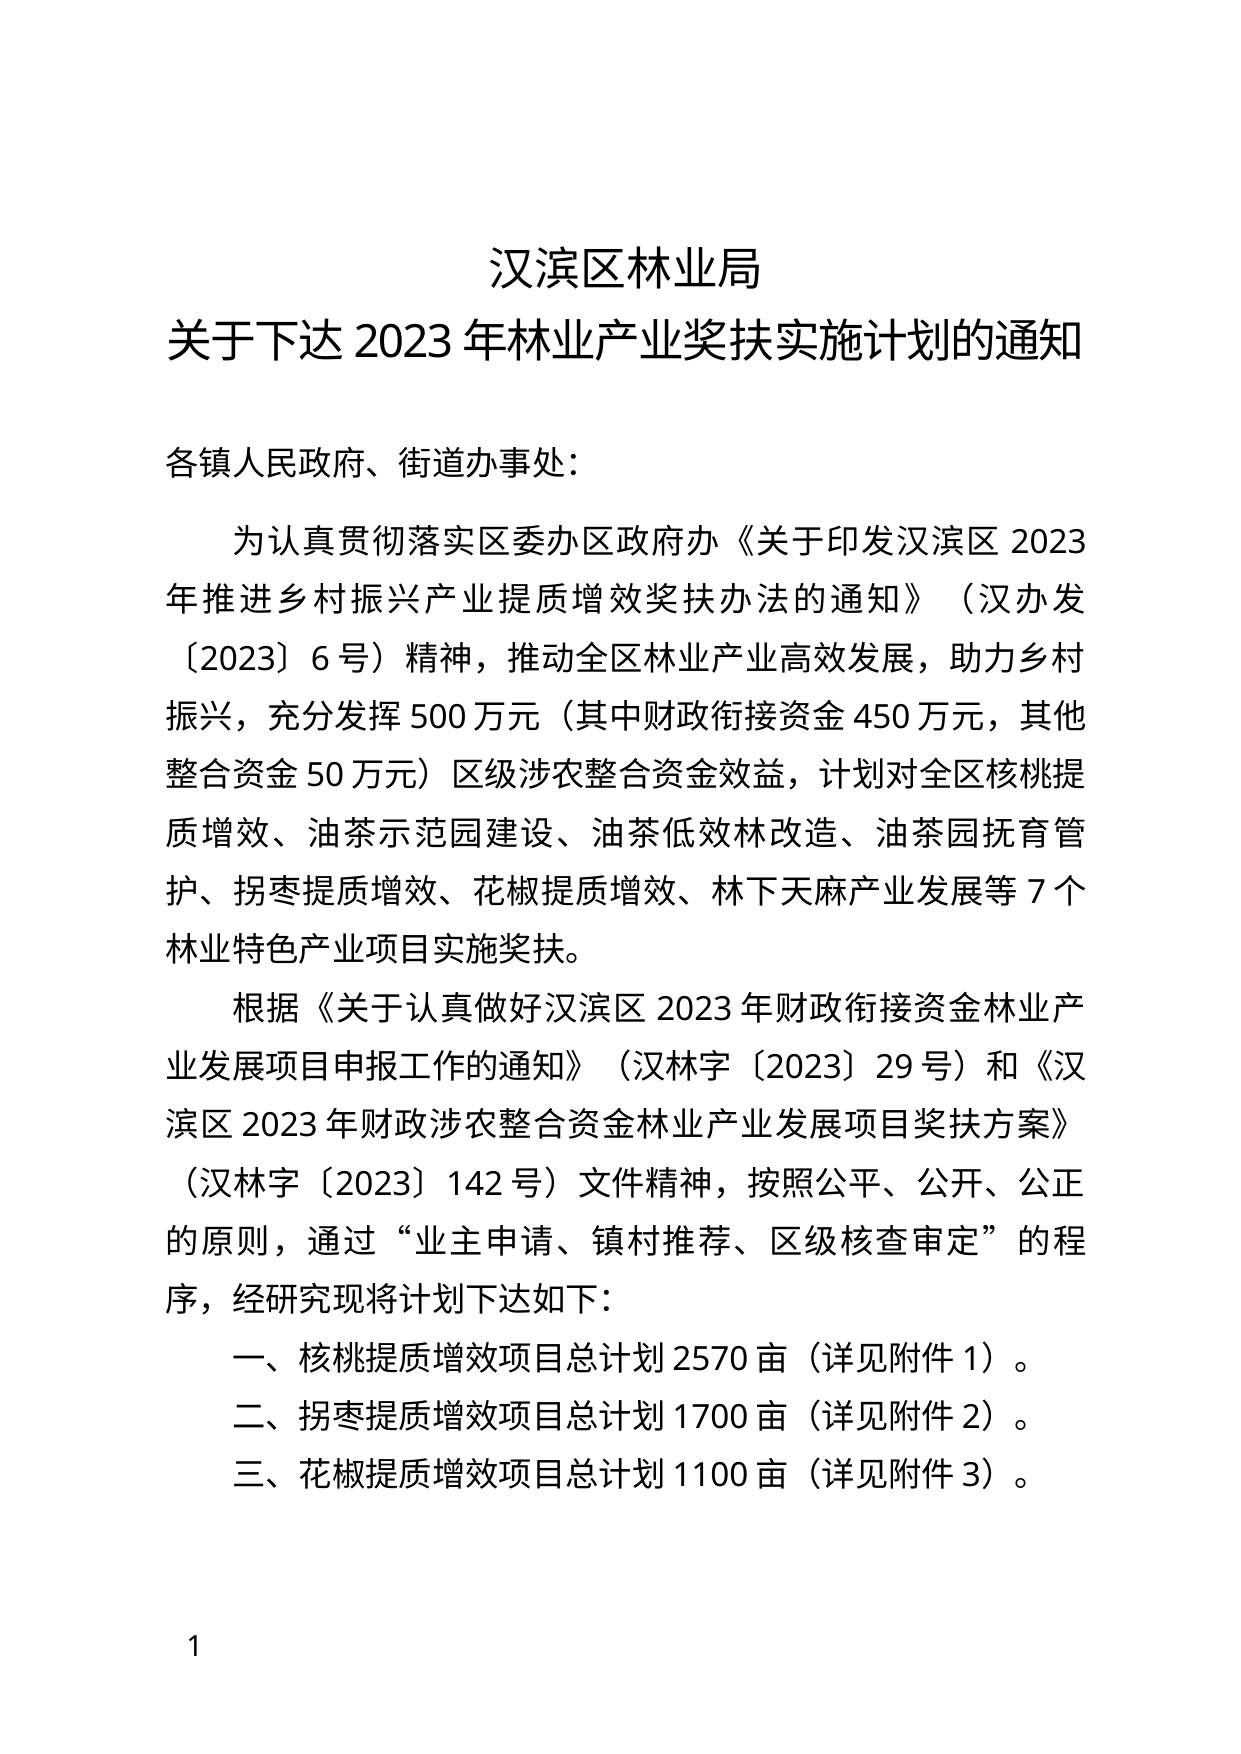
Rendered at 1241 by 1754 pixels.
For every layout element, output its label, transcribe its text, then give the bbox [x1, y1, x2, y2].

text 为认真贯彻落实区委办区政府办《关于印发汉滨区2023年推进乡村振兴产业提质增效奖扶办法的通知》（汉办发〔2023〕6号）精神，推动全区林业产业高效发展，助力乡村振兴，充分发挥500万元（其中财政衔接资金450万元，其他整合资金50万元）区级涉农整合资金效益，计划对全区核桃提质增效、油茶示范园建设、油茶低效林改造、油茶园抚育管护、拐枣提质增效、花椒提质增效、林下天麻产业发展等7个林业特色产业项目实施奖扶。 [165, 507, 1087, 973]
text 各镇人民政府、街道办事处： [165, 415, 1087, 507]
text 汉滨区林业局 [165, 220, 1087, 311]
text 关于下达2023年林业产业奖扶实施计划的通知 [165, 311, 1087, 369]
text 三、花椒提质增效项目总计划1100亩（详见附件3）。 [165, 1440, 1087, 1498]
text 一、核桃提质增效项目总计划2570亩（详见附件1）。 [165, 1323, 1087, 1382]
text 根据《关于认真做好汉滨区2023年财政衔接资金林业产业发展项目申报工作的通知》（汉林字〔2023〕29号）和《汉滨区2023年财政涉农整合资金林业产业发展项目奖扶方案》（汉林字〔2023〕142号）文件精神，按照公平、公开、公正的原则，通过“业主申请、镇村推荐、区级核查审定”的程序，经研究现将计划下达如下： [165, 973, 1087, 1323]
text 二、拐枣提质增效项目总计划1700亩（详见附件2）。 [165, 1382, 1087, 1440]
